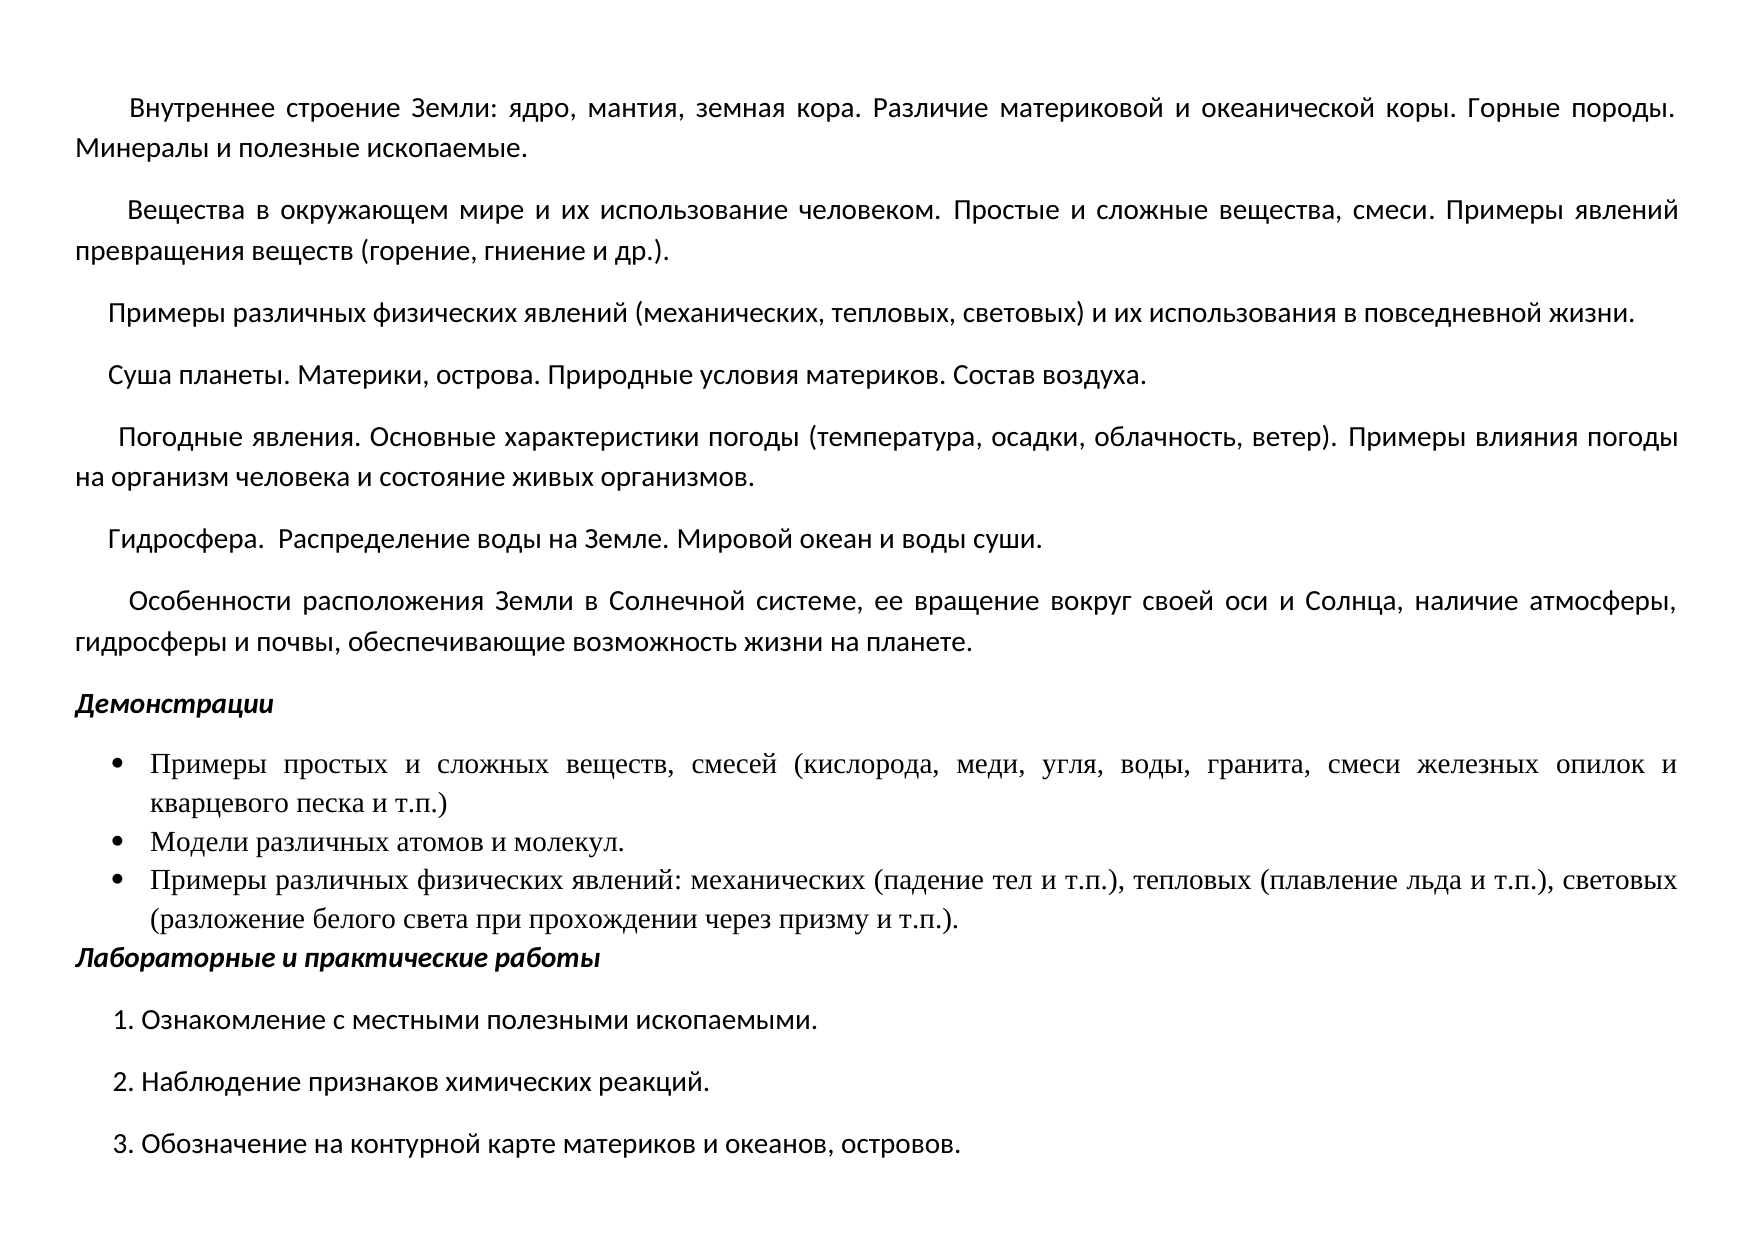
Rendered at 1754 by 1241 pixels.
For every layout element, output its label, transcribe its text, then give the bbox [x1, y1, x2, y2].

text Суша планеты. Материки, острова. Природные условия материков. Состав воздуха. [75, 356, 1679, 391]
list Примеры различных физических явлений: механических (падение тел и т.п.), тепловых (плавление льда и т.п.), световых (разложение белого света при прохождении через призму и т.п.). [112, 862, 1679, 934]
text Внутреннее строение Земли: ядро, мантия, земная кора. Различие материковой и океанической коры. Горные породы. Минералы и полезные ископаемые. [75, 89, 1679, 165]
text Примеры различных физических явлений (механических, тепловых, световых) и их использования в повседневной жизни. [75, 294, 1679, 330]
text Лабораторные и практические работы [75, 939, 1679, 975]
text Погодные явления. Основные характеристики погоды (температура, осадки, облачность, ветер). Примеры влияния погоды на организм человека и состояние живых организмов. [75, 418, 1679, 494]
list Модели различных атомов и молекул. [112, 824, 1679, 857]
text Гидросфера. Распределение воды на Земле. Мировой океан и воды суши. [75, 520, 1679, 556]
list Примеры простых и сложных веществ, смесей (кислорода, меди, угля, воды, гранита, смеси железных опилок и кварцевого песка и т.п.) [112, 747, 1679, 819]
text Демонстрации [75, 685, 1679, 720]
text 2. Наблюдение признаков химических реакций. [112, 1063, 1679, 1099]
text Особенности расположения Земли в Солнечной системе, ее вращение вокруг своей оси и Солнца, наличие атмосферы, гидросферы и почвы, обеспечивающие возможность жизни на планете. [75, 582, 1679, 659]
text Вещества в окружающем мире и их использование человеком. Простые и сложные вещества, смеси. Примеры явлений превращения веществ (горение, гниение и др.). [75, 191, 1679, 268]
text 1. Ознакомление с местными полезными ископаемыми. [112, 1001, 1679, 1037]
text 3. Обозначение на контурной карте материков и океанов, островов. [112, 1125, 1679, 1161]
